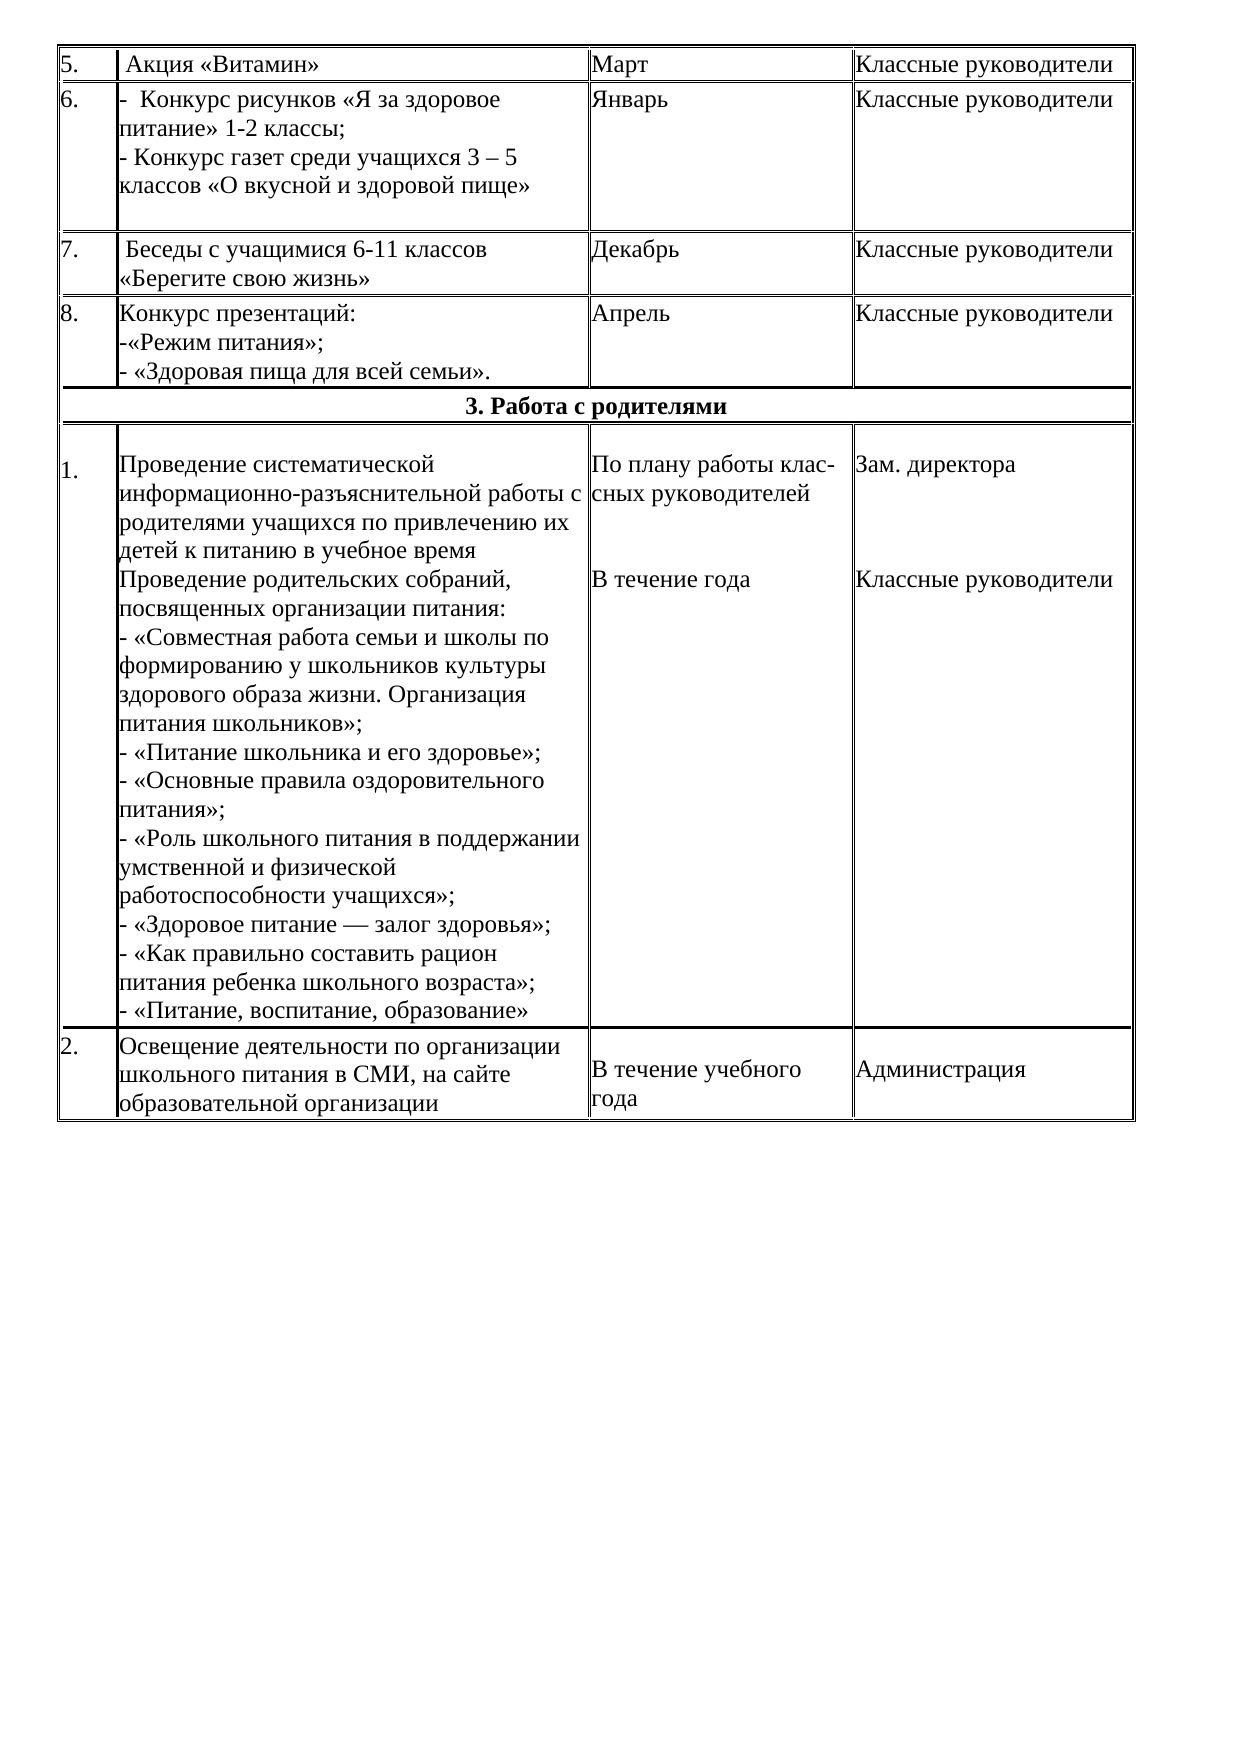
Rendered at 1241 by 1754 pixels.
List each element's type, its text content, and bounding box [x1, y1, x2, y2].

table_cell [855, 80, 1133, 229]
table_cell 5. [60, 48, 117, 79]
table_cell Январь [591, 83, 852, 229]
table_cell - Конкурс рисунков «Я за здоровое питание» 1-2 классы; - Конкурс газет среди учащихся 3 – 5 классов «О вкусной и здоровой пище» [119, 83, 588, 229]
table_cell 6. [60, 80, 116, 229]
table_cell Акция «Витамин» [117, 48, 590, 79]
table_cell 7. [60, 230, 116, 293]
table_cell Март [590, 48, 854, 79]
table_cell 3. Работа с родителями [60, 386, 1132, 421]
table_cell 2. [60, 1026, 117, 1118]
table_cell Освещение деятельности по организации школьного питания в СМИ, на сайте образовательной организации [117, 1029, 590, 1118]
table_cell Декабрь [591, 233, 852, 293]
table_cell Администрация [854, 1026, 1132, 1118]
table_cell В течение учебного года [590, 1029, 854, 1118]
table_cell Апрель [591, 297, 852, 386]
table_cell Классные руководители [855, 230, 1133, 293]
table_cell Проведение систематической информационно-разъяснительной работы с родителями учащихся по привлечению их детей к питанию в учебное время Проведение родительских собраний, посвященных организации питания: - «Совместная работа семьи и школы по формированию у школьников культуры здорового образа жизни. Организация питания школьников»; - «Питание школьника и его здоровье»; - «Основные правила оздоровительного питания»; - «Роль школьного питания в поддержании умственной и физической работоспособности учащихся»; - «Здоровое питание — залог здоровья»; - «Как правильно составить рацион питания ребенка школьного возраста»; - «Питание, воспитание, образование» [119, 425, 588, 1026]
table_cell 8. [60, 294, 116, 386]
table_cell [854, 48, 1132, 79]
table_cell Конкурс презентаций: -«Режим питания»; - «Здоровая пища для всей семьи». [119, 297, 588, 386]
table_cell По плану работы клас-сных руководителей В течение года [591, 425, 852, 1026]
table_cell Зам. директора Классные руководители [855, 421, 1133, 1026]
table_cell 1. [60, 421, 116, 1026]
table_cell Классные руководители [855, 294, 1133, 386]
table_cell Беседы с учащимися 6-11 классов «Берегите свою жизнь» [119, 233, 588, 293]
